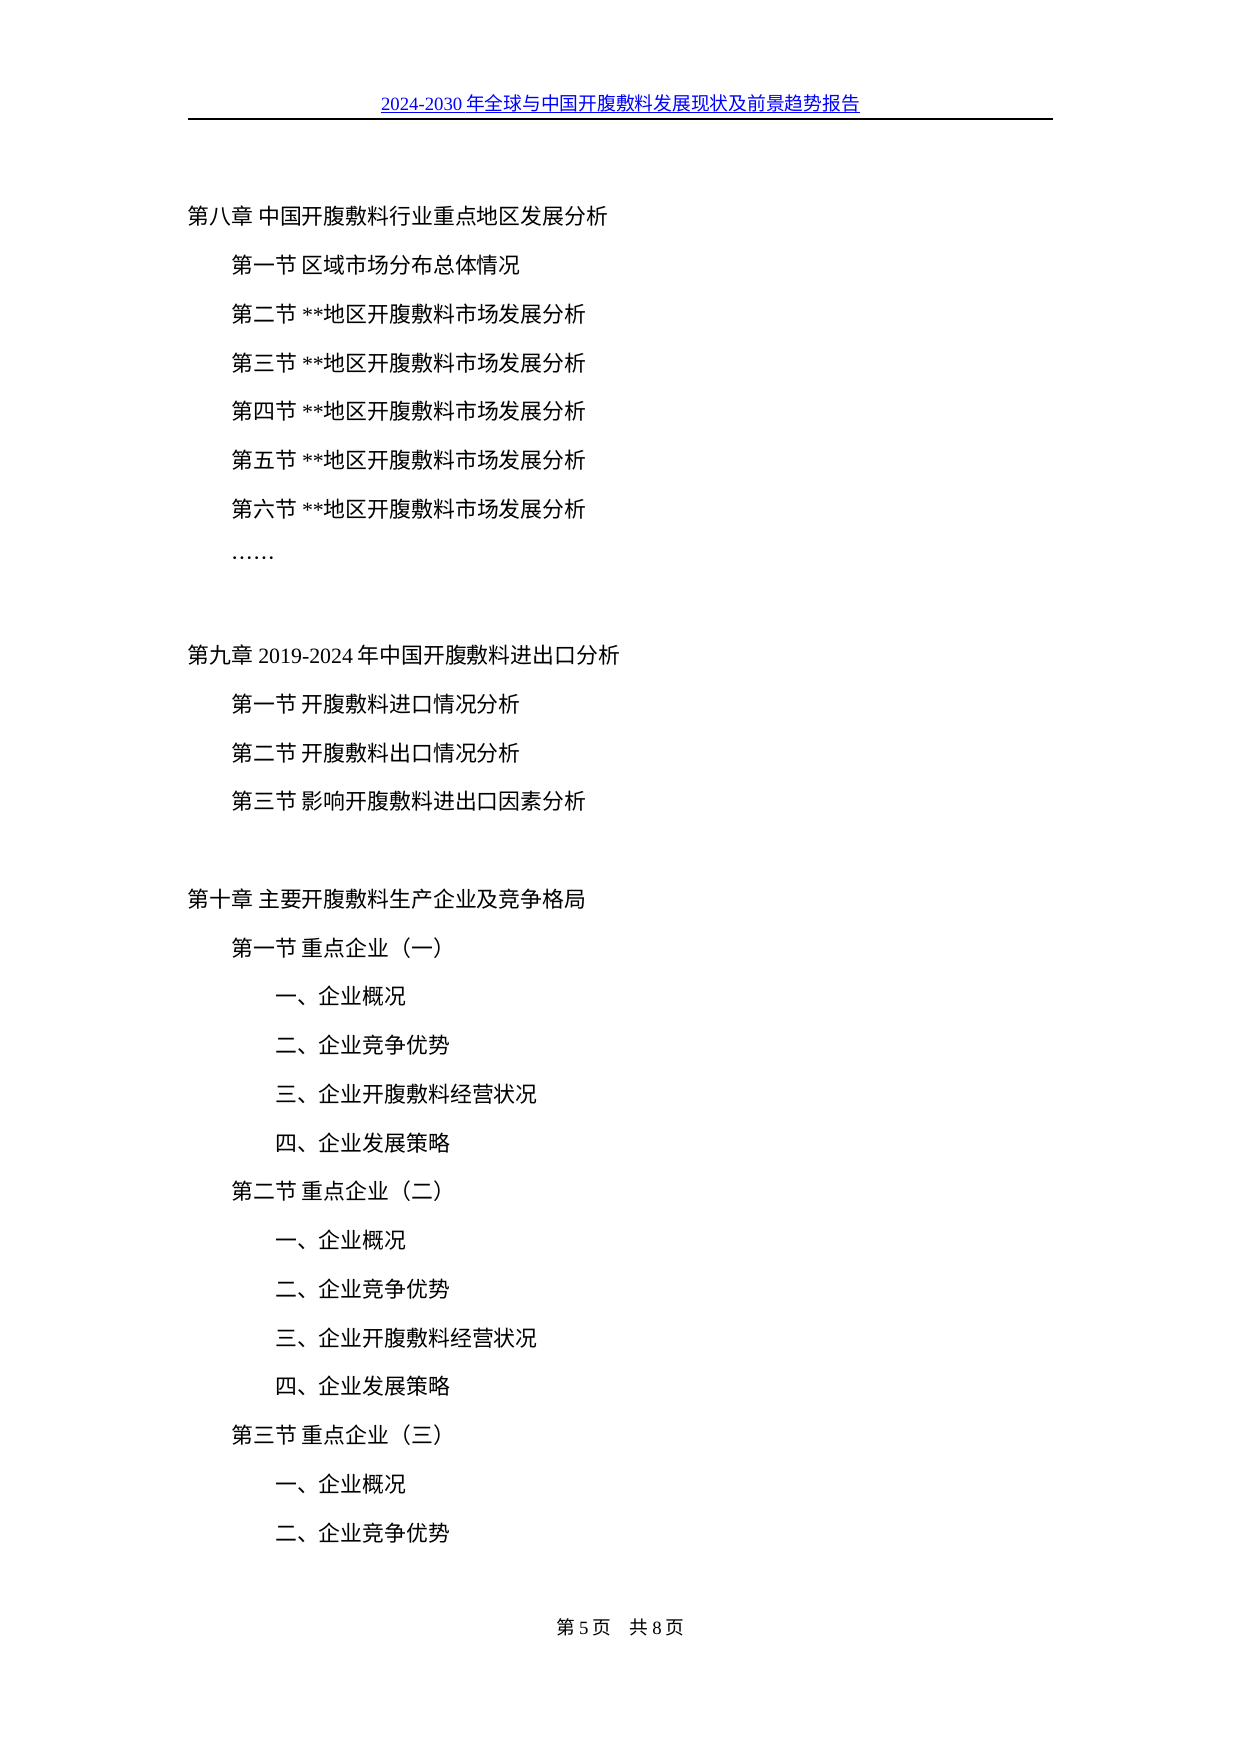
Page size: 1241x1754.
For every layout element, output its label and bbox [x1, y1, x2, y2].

text [187, 150, 1053, 1548]
